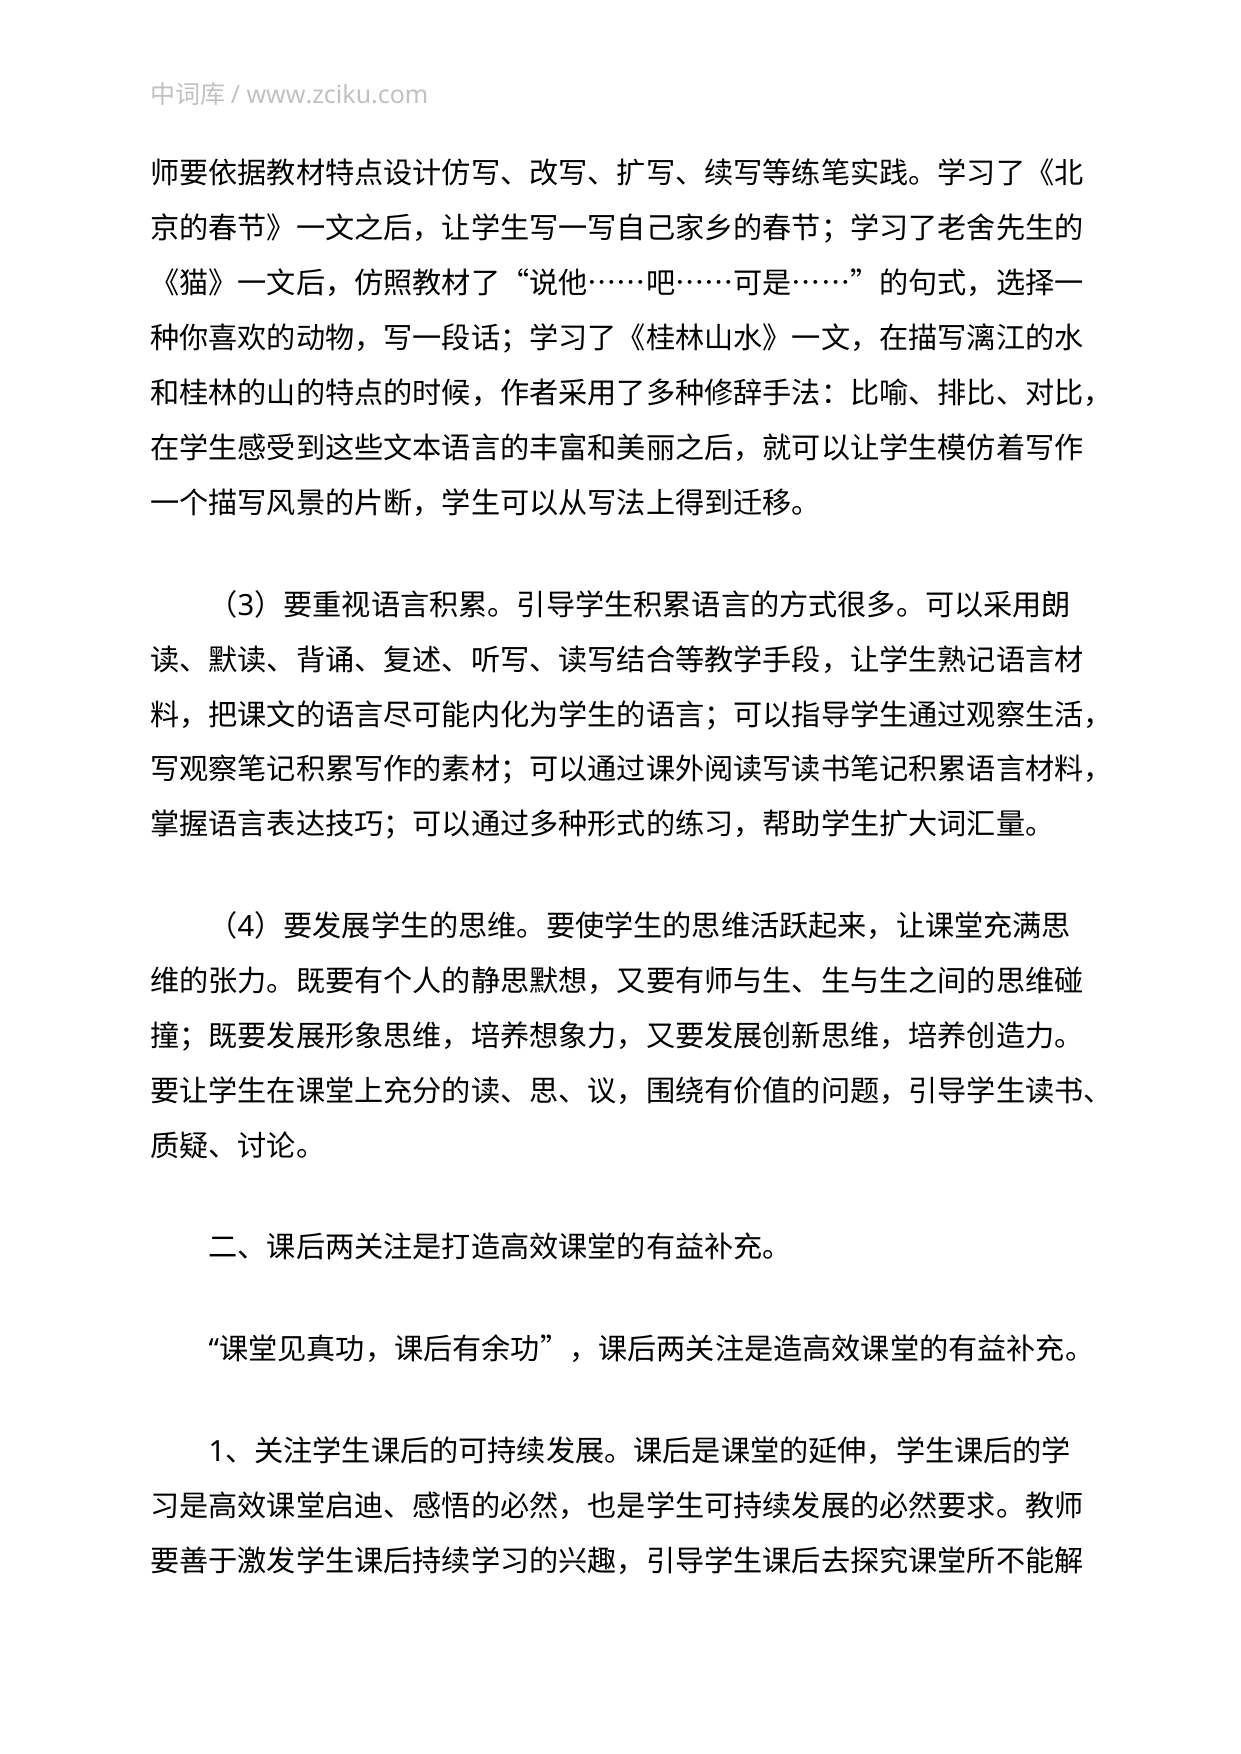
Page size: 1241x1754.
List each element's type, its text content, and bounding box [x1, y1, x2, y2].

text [150, 150, 1090, 522]
text “课堂见真功，课后有余功”，课后两关注是造高效课堂的有益补充。 [150, 1326, 1090, 1368]
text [150, 1428, 1090, 1580]
text 二、课后两关注是打造高效课堂的有益补充。 [150, 1224, 1090, 1266]
text （3）要重视语言积累。引导学生积累语言的方式很多。可以采用朗读、默读、背诵、复述、听写、读写结合等教学手段，让学生熟记语言材料，把课文的语言尽可能内化为学生的语言；可以指导学生通过观察生活，写观察笔记积累写作的素材；可以通过课外阅读写读书笔记积累语言材料，掌握语言表达技巧；可以通过多种形式的练习，帮助学生扩大词汇量。 [150, 581, 1090, 843]
text （4）要发展学生的思维。要使学生的思维活跃起来，让课堂充满思维的张力。既要有个人的静思默想，又要有师与生、生与生之间的思维碰撞；既要发展形象思维，培养想象力，又要发展创新思维，培养创造力。要让学生在课堂上充分的读、思、议，围绕有价值的问题，引导学生读书、质疑、讨论。 [150, 903, 1090, 1164]
